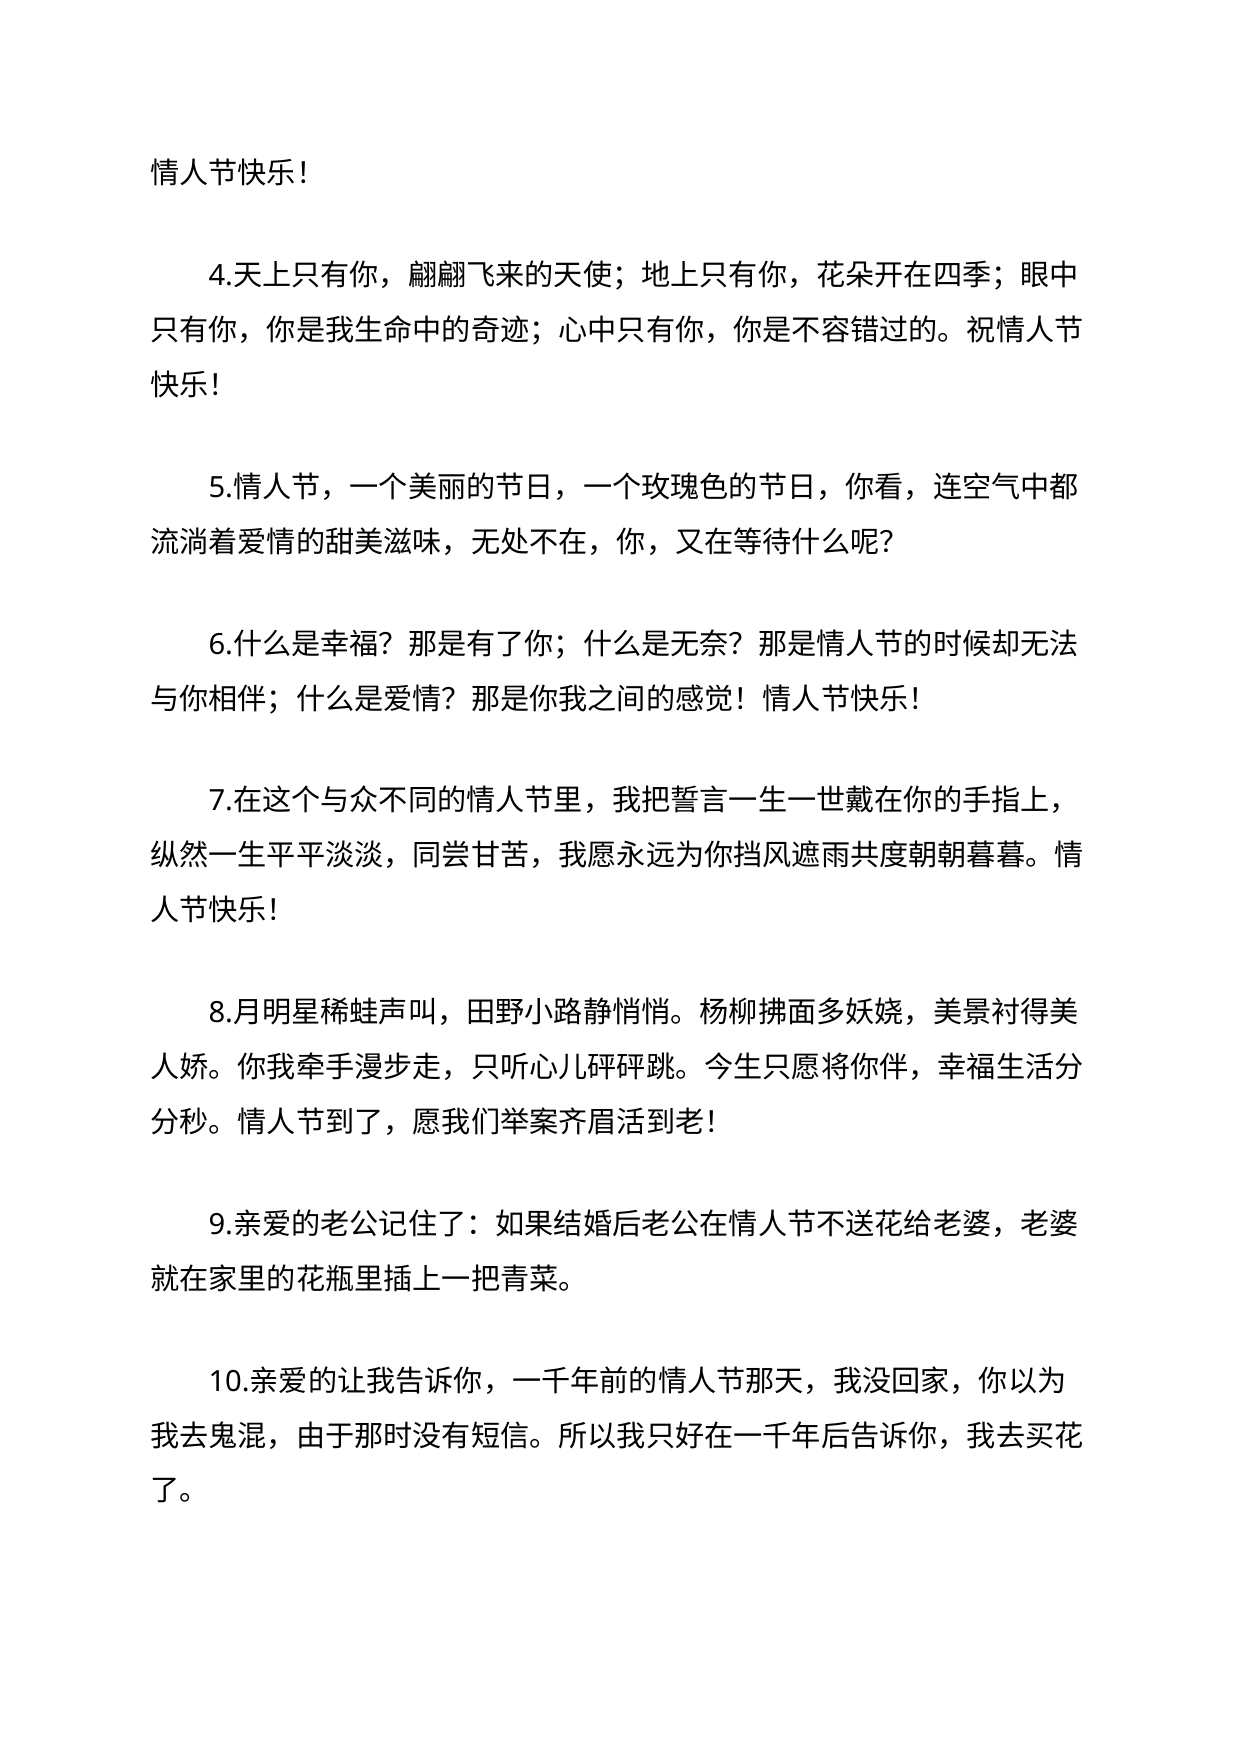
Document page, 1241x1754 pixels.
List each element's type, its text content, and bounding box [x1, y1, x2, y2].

text 7.在这个与众不同的情人节里，我把誓言一生一世戴在你的手指上，纵然一生平平淡淡，同尝甘苦，我愿永远为你挡风遮雨共度朝朝暮暮。情人节快乐！ [150, 777, 1090, 929]
text 8.月明星稀蛙声叫，田野小路静悄悄。杨柳拂面多妖娆，美景衬得美人娇。你我牵手漫步走，只听心儿砰砰跳。今生只愿将你伴，幸福生活分分秒。情人节到了，愿我们举案齐眉活到老！ [150, 989, 1090, 1141]
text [150, 150, 1090, 192]
text 10.亲爱的让我告诉你，一千年前的情人节那天，我没回家，你以为我去鬼混，由于那时没有短信。所以我只好在一千年后告诉你，我去买花了。 [150, 1357, 1090, 1509]
text 4.天上只有你，翩翩飞来的天使；地上只有你，花朵开在四季；眼中只有你，你是我生命中的奇迹；心中只有你，你是不容错过的。祝情人节快乐！ [150, 252, 1090, 404]
text 5.情人节，一个美丽的节日，一个玫瑰色的节日，你看，连空气中都流淌着爱情的甜美滋味，无处不在，你，又在等待什么呢？ [150, 463, 1090, 561]
text 6.什么是幸福？那是有了你；什么是无奈？那是情人节的时候却无法与你相伴；什么是爱情？那是你我之间的感觉！情人节快乐！ [150, 620, 1090, 717]
text 9.亲爱的老公记住了：如果结婚后老公在情人节不送花给老婆，老婆就在家里的花瓶里插上一把青菜。 [150, 1200, 1090, 1298]
